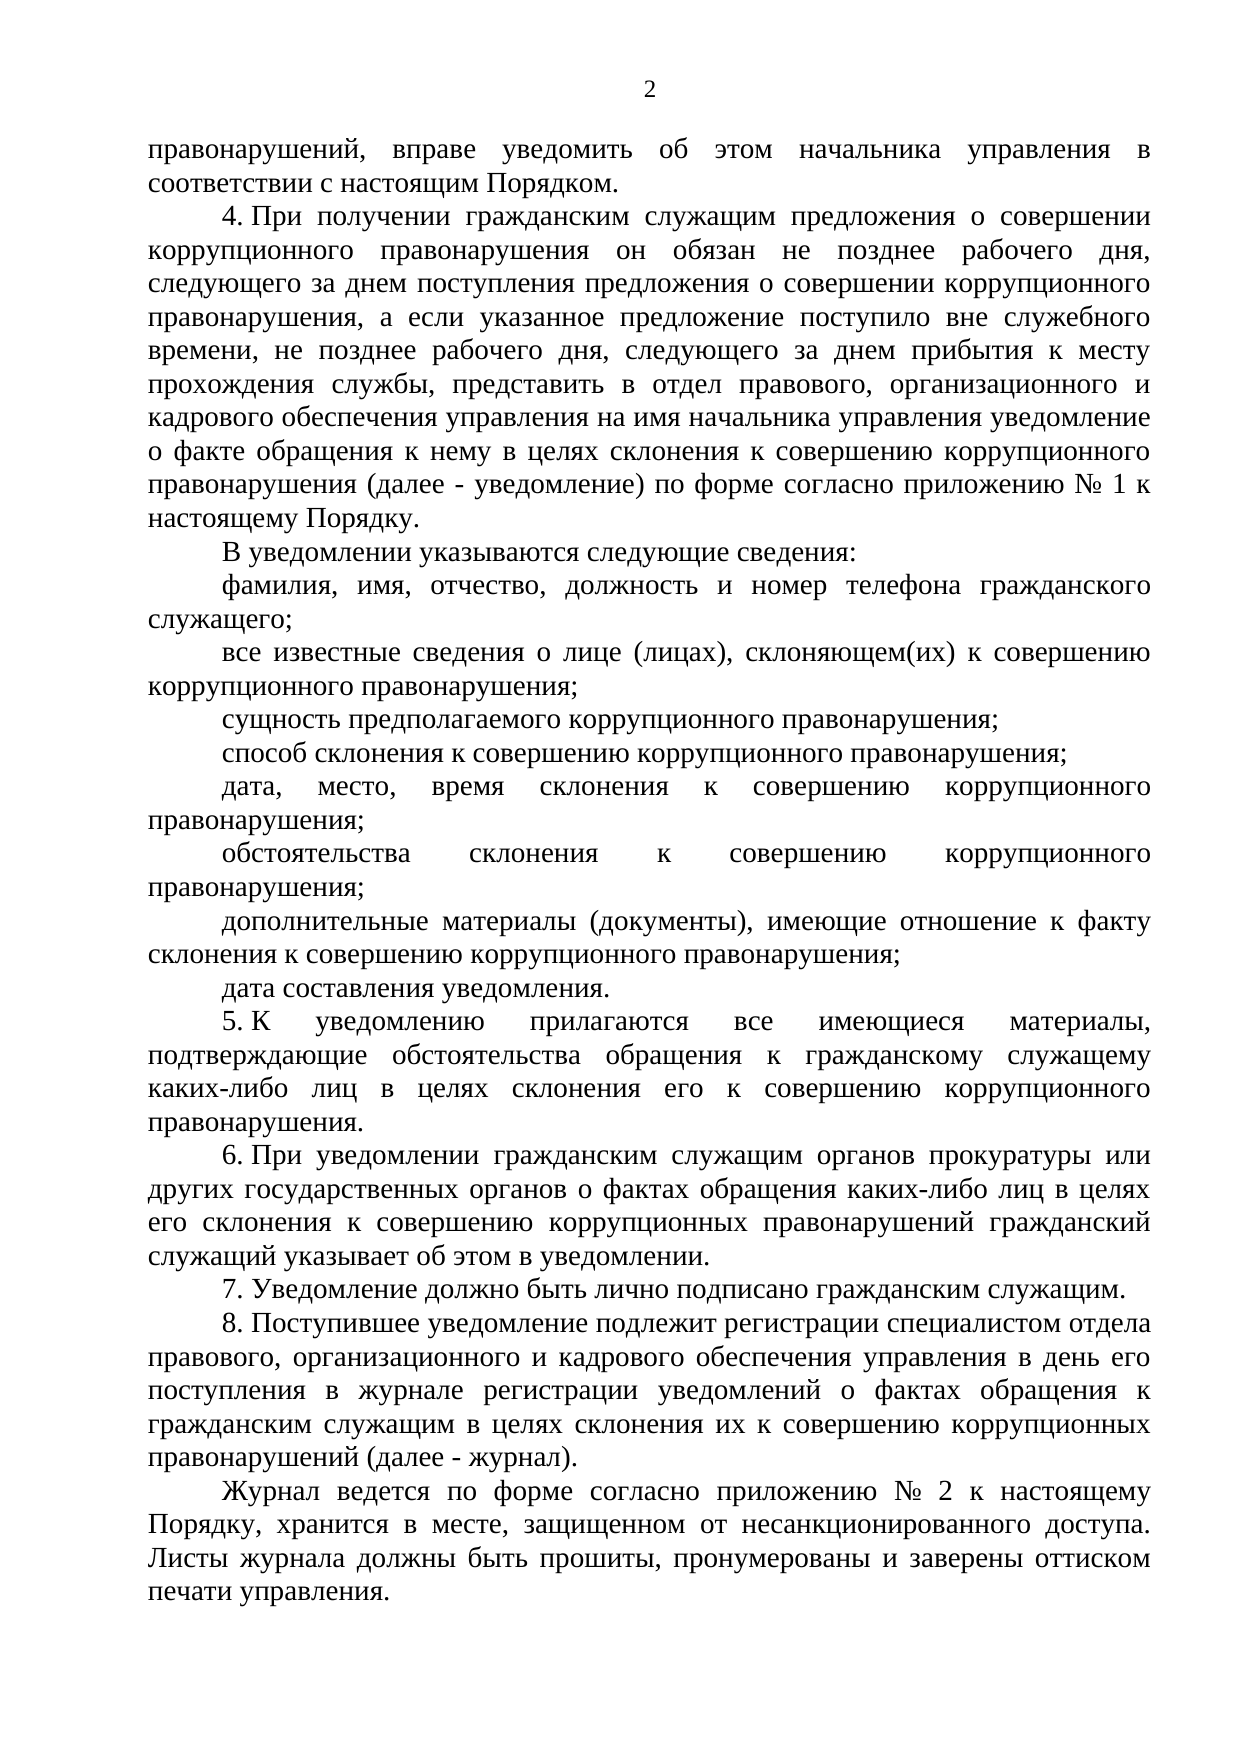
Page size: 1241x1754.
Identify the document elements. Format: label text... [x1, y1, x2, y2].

text дата, место, время склонения к совершению коррупционного правонарушения; [148, 768, 1152, 836]
text дата составления уведомления. [148, 970, 1152, 1003]
text способ склонения к совершению коррупционного правонарушения; [148, 735, 1152, 768]
text 7. Уведомление должно быть лично подписано гражданским служащим. [148, 1272, 1152, 1305]
text дополнительные материалы (документы), имеющие отношение к факту склонения к совершению коррупционного правонарушения; [148, 903, 1152, 970]
text Журнал ведется по форме согласно приложению № 2 к настоящему Порядку, хранится в месте, защищенном от несанкционированного доступа. Листы журнала должны быть прошиты, пронумерованы и заверены оттиском печати управления. [148, 1473, 1152, 1607]
text 6. При уведомлении гражданским служащим органов прокуратуры или других государственных органов о фактах обращения каких-либо лиц в целях его склонения к совершению коррупционных правонарушений гражданский служащий указывает об этом в уведомлении. [148, 1137, 1152, 1272]
text 5. К уведомлению прилагаются все имеющиеся материалы, подтверждающие обстоятельства обращения к гражданскому служащему каких-либо лиц в целях склонения его к совершению коррупционного правонарушения. [148, 1003, 1152, 1137]
text 8. Поступившее уведомление подлежит регистрации специалистом отдела правового, организационного и кадрового обеспечения управления в день его поступления в журнале регистрации уведомлений о фактах обращения к гражданским служащим в целях склонения их к совершению коррупционных правонарушений (далее - журнал). [148, 1305, 1152, 1473]
text фамилия, имя, отчество, должность и номер телефона гражданского служащего; [148, 567, 1152, 634]
text все известные сведения о лице (лицах), склоняющем(их) к совершению коррупционного правонарушения; [148, 634, 1152, 701]
text 4. При получении гражданским служащим предложения о совершении коррупционного правонарушения он обязан не позднее рабочего дня, следующего за днем поступления предложения о совершении коррупционного правонарушения, а если указанное предложение поступило вне служебного времени, не позднее рабочего дня, следующего за днем прибытия к месту прохождения службы, представить в отдел правового, организационного и кадрового обеспечения управления на имя начальника управления уведомление о факте обращения к нему в целях склонения к совершению коррупционного правонарушения (далее - уведомление) по форме согласно приложению № 1 к настоящему Порядку. [148, 198, 1152, 534]
text В уведомлении указываются следующие сведения: [148, 534, 1152, 567]
text обстоятельства склонения к совершению коррупционного правонарушения; [148, 836, 1152, 903]
text сущность предполагаемого коррупционного правонарушения; [148, 701, 1152, 735]
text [148, 131, 1152, 198]
